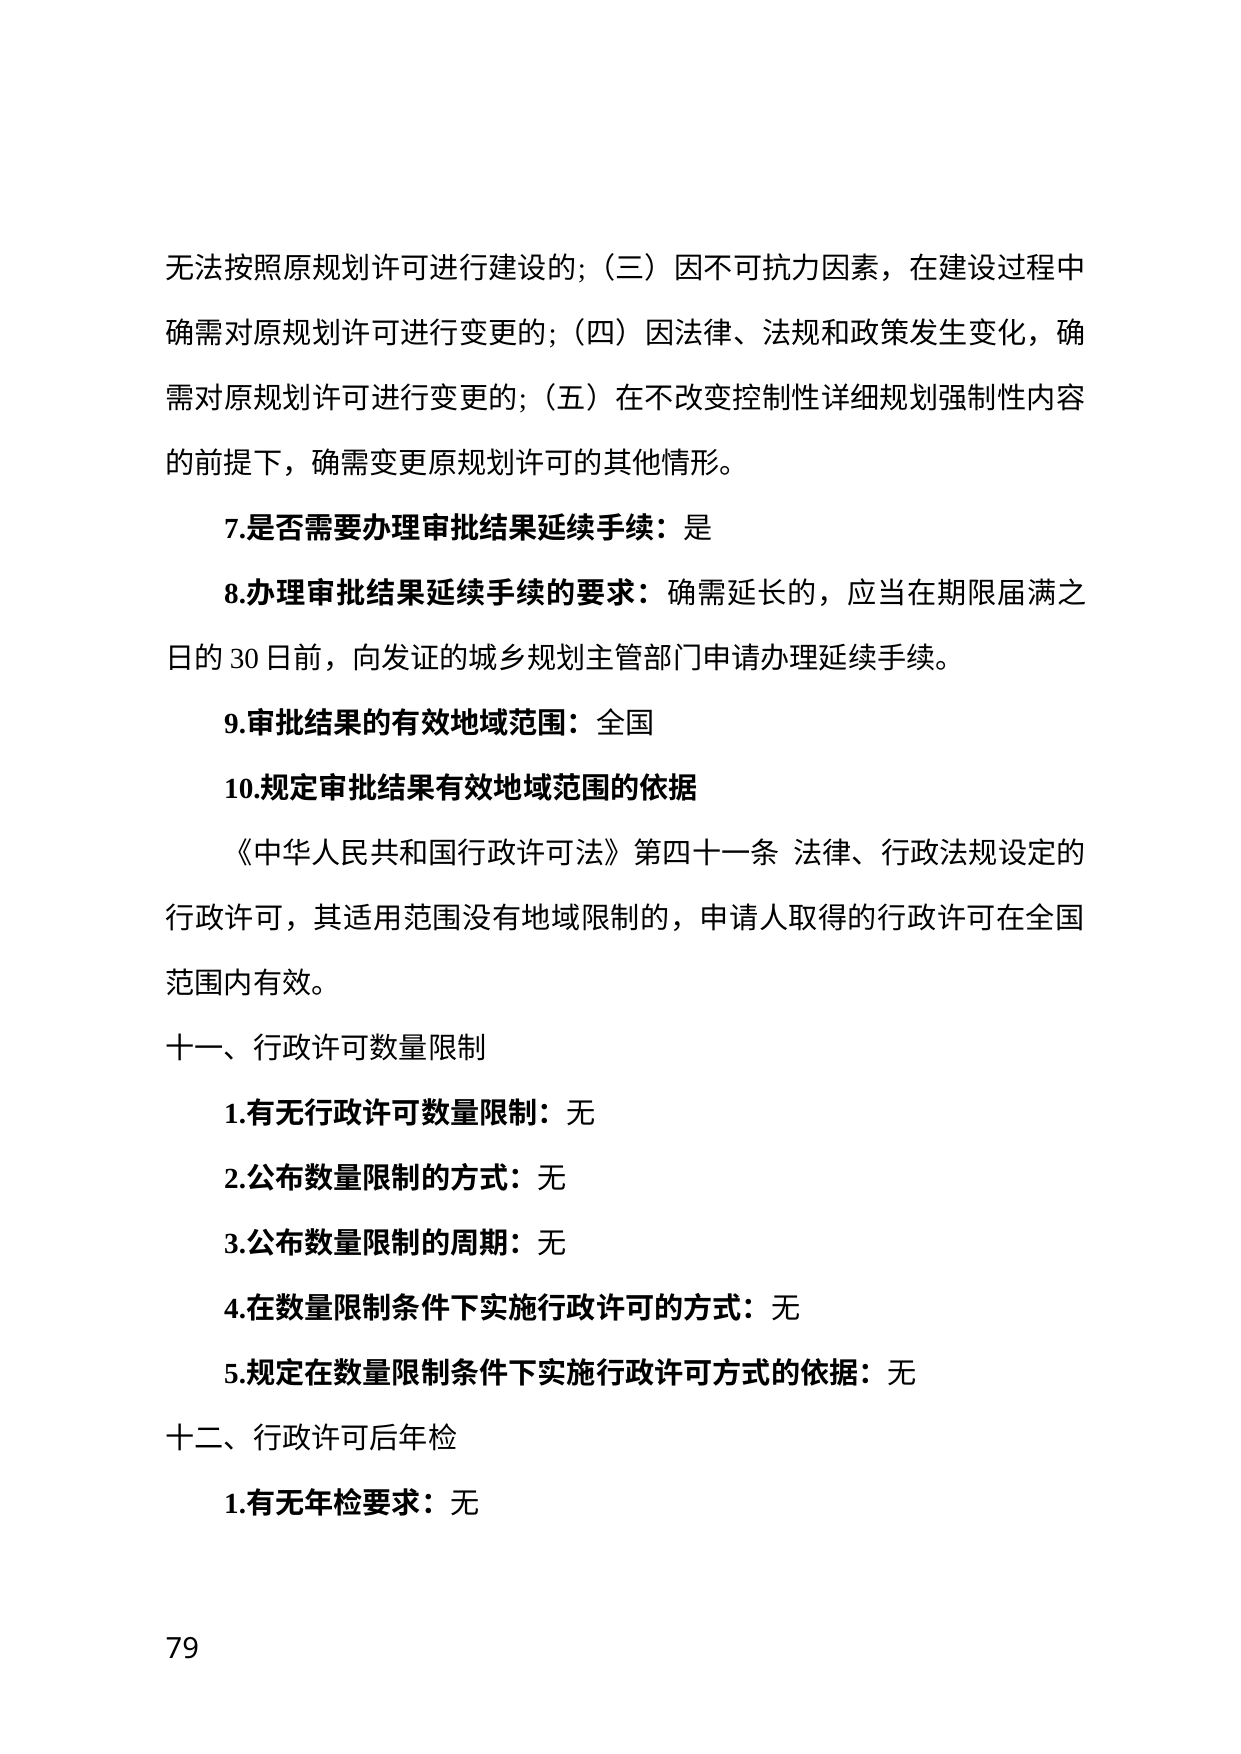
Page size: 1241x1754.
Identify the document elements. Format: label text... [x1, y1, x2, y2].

list 1.有无年检要求：无 [165, 1468, 1087, 1533]
list 十一、行政许可数量限制 [165, 1013, 1087, 1078]
list 10.规定审批结果有效地域范围的依据 [165, 753, 1087, 818]
list 3.公布数量限制的周期：无 [165, 1208, 1087, 1273]
list 8.办理审批结果延续手续的要求：确需延长的，应当在期限届满之日的30日前，向发证的城乡规划主管部门申请办理延续手续。 [165, 558, 1087, 688]
list 2.公布数量限制的方式：无 [165, 1143, 1087, 1208]
list 5.规定在数量限制条件下实施行政许可方式的依据：无 [165, 1338, 1087, 1403]
list 9.审批结果的有效地域范围：全国 [165, 688, 1087, 753]
list 1.有无行政许可数量限制：无 [165, 1078, 1087, 1143]
list 十二、行政许可后年检 [165, 1403, 1087, 1468]
list 4.在数量限制条件下实施行政许可的方式：无 [165, 1273, 1087, 1338]
list 7.是否需要办理审批结果延续手续：是 [165, 493, 1087, 558]
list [165, 233, 1087, 493]
list 《中华人民共和国行政许可法》第四十一条 法律、行政法规设定的行政许可，其适用范围没有地域限制的，申请人取得的行政许可在全国范围内有效。 [165, 818, 1087, 1013]
